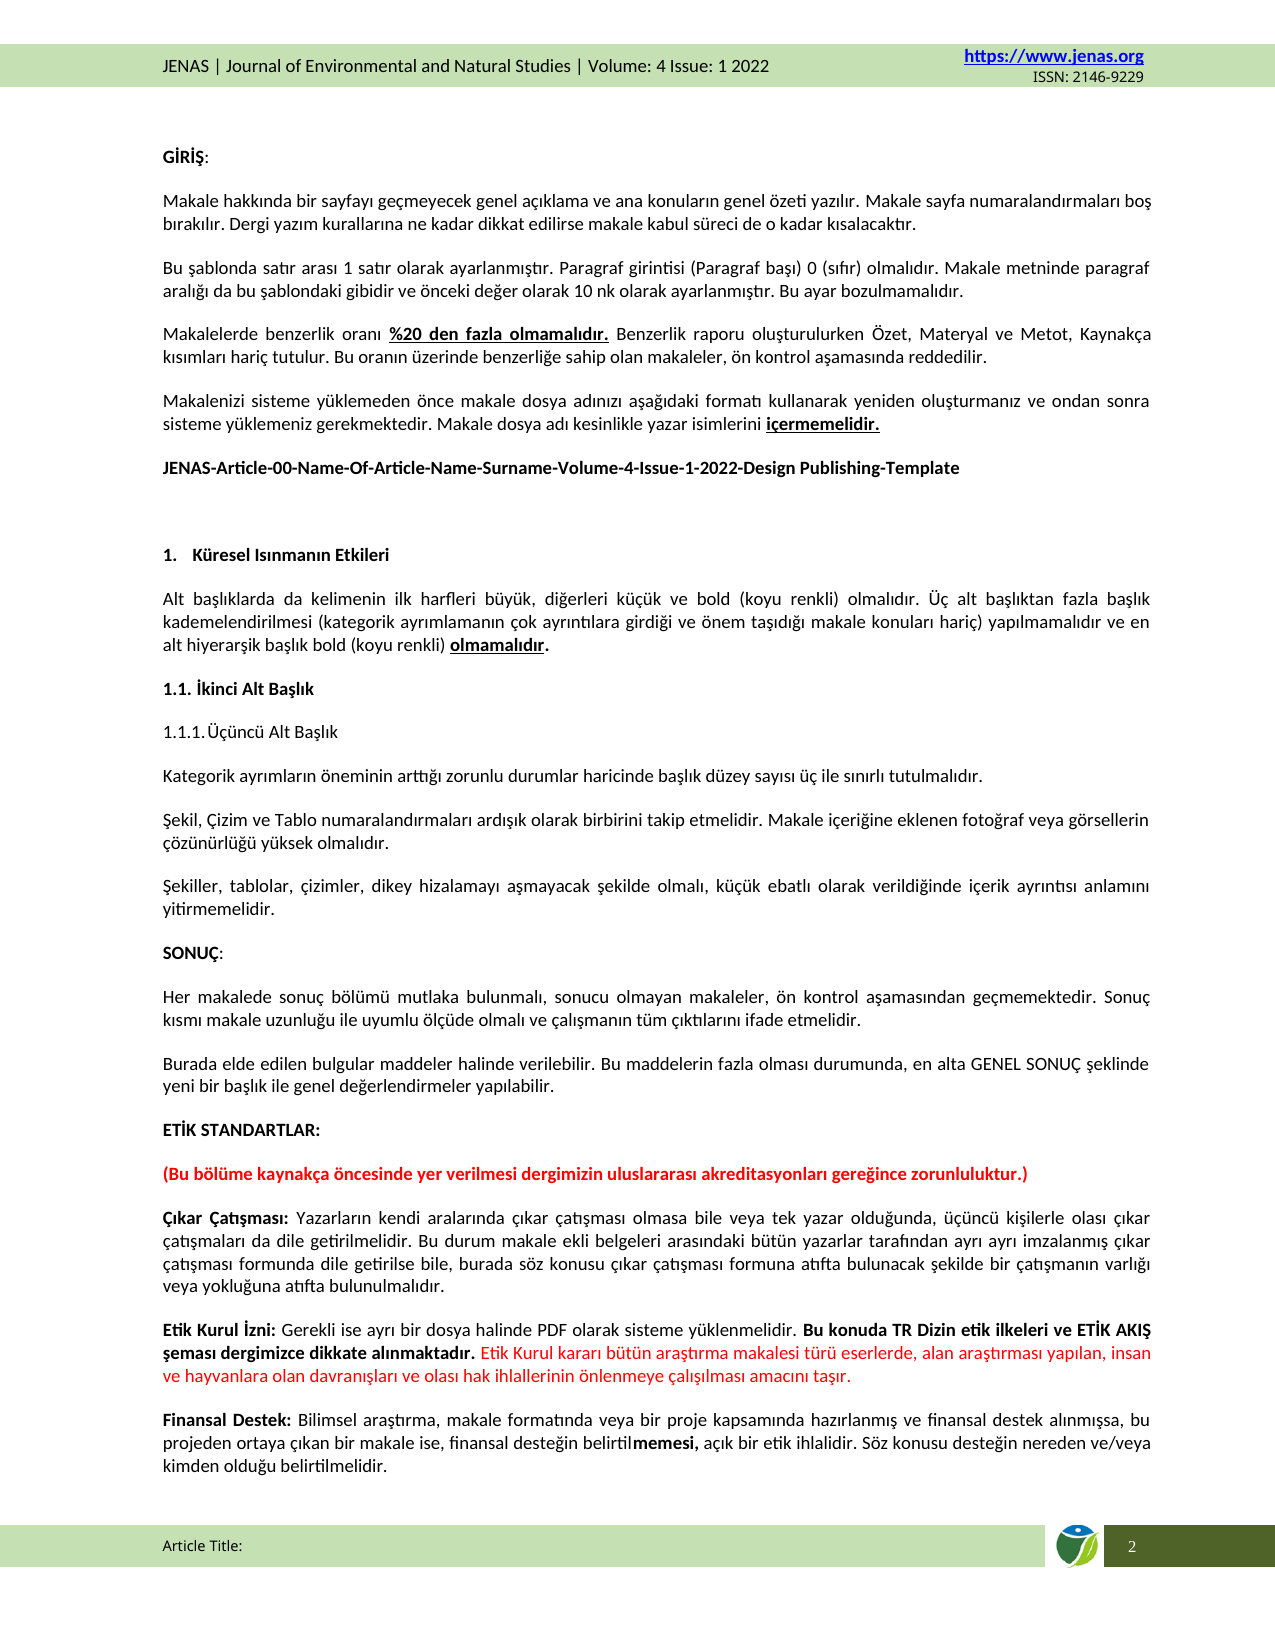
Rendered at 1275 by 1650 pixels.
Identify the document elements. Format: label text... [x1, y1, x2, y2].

text Alt başlıklarda da kelimenin ilk harfleri büyük, diğerleri küçük ve bold (koyu renkli) olmalıdır. Üç alt başlıktan fazla başlık kademelendirilmesi (kategorik ayrımlamanın çok ayrıntılara girdiği ve önem taşıdığı makale konuları hariç) yapılmamalıdır ve en alt hiyerarşik başlık bold (koyu renkli) olmamalıdır. [163, 587, 1152, 656]
text Her makalede sonuç bölümü mutlaka bulunmalı, sonucu olmayan makaleler, ön kontrol aşamasından geçmemektedir. Sonuç kısmı makale uzunluğu ile uyumlu ölçüde olmalı ve çalışmanın tüm çıktılarını ifade etmelidir. [163, 985, 1152, 1031]
text Makalelerde benzerlik oranı %20 den fazla olmamalıdır. Benzerlik raporu oluşturulurken Özet, Materyal ve Metot, Kaynakça kısımları hariç tutulur. Bu oranın üzerinde benzerliğe sahip olan makaleler, ön kontrol aşamasında reddedilir. [163, 323, 1152, 368]
text Şekiller, tablolar, çizimler, dikey hizalamayı aşmayacak şekilde olmalı, küçük ebatlı olarak verildiğinde içerik ayrıntısı anlamını yitirmemelidir. [163, 875, 1152, 921]
text JENAS-Article-00-Name-Of-Article-Name-Surname-Volume-4-Issue-1-2022-Design Publishing-Template [163, 456, 1152, 479]
text SONUÇ: [163, 941, 1152, 964]
text Burada elde edilen bulgular maddeler halinde verilebilir. Bu maddelerin fazla olması durumunda, en alta GENEL SONUÇ şeklinde yeni bir başlık ile genel değerlendirmeler yapılabilir. [163, 1052, 1152, 1098]
text Çıkar Çatışması: Yazarların kendi aralarında çıkar çatışması olmasa bile veya tek yazar olduğunda, üçüncü kişilerle olası çıkar çatışmaları da dile getirilmelidir. Bu durum makale ekli belgeleri arasındaki bütün yazarlar tarafından ayrı ayrı imzalanmış çıkar çatışması formunda dile getirilse bile, burada söz konusu çıkar çatışması formuna atıfta bulunacak şekilde bir çatışmanın varlığı veya yokluğuna atıfta bulunulmalıdır. [163, 1206, 1152, 1298]
text Finansal Destek: Bilimsel araştırma, makale formatında veya bir proje kapsamında hazırlanmış ve finansal destek alınmışsa, bu projeden ortaya çıkan bir makale ise, finansal desteğin belirtilmemesi, açık bir etik ihlalidir. Söz konusu desteğin nereden ve/veya kimden olduğu belirtilmelidir. [163, 1408, 1152, 1477]
list Üçüncü Alt Başlık [163, 721, 1152, 743]
text Bu şablonda satır arası 1 satır olarak ayarlanmıştır. Paragraf girintisi (Paragraf başı) 0 (sıfır) olmalıdır. Makale metninde paragraf aralığı da bu şablondaki gibidir ve önceki değer olarak 10 nk olarak ayarlanmıştır. Bu ayar bozulmamalıdır. [163, 256, 1152, 302]
text Kategorik ayrımların öneminin arttığı zorunlu durumlar haricinde başlık düzey sayısı üç ile sınırlı tutulmalıdır. [163, 764, 1152, 787]
text ETİK STANDARTLAR: [163, 1118, 1152, 1141]
text Makale hakkında bir sayfayı geçmeyecek genel açıklama ve ana konuların genel özeti yazılır. Makale sayfa numaralandırmaları boş bırakılır. Dergi yazım kurallarına ne kadar dikkat edilirse makale kabul süreci de o kadar kısalacaktır. [163, 189, 1152, 235]
text Etik Kurul İzni: Gerekli ise ayrı bir dosya halinde PDF olarak sisteme yüklenmelidir. Bu konuda TR Dizin etik ilkeleri ve ETİK AKIŞ şeması dergimizce dikkate alınmaktadır. Etik Kurul kararı bütün araştırma makalesi türü eserlerde, alan araştırması yapılan, insan ve hayvanlara olan davranışları ve olası hak ihlallerinin önlenmeye çalışılması amacını taşır. [163, 1318, 1152, 1387]
list İkinci Alt Başlık [163, 677, 1152, 700]
text Şekil, Çizim ve Tablo numaralandırmaları ardışık olarak birbirini takip etmelidir. Makale içeriğine eklenen fotoğraf veya görsellerin çözünürlüğü yüksek olmalıdır. [163, 808, 1152, 854]
picture [1056, 1525, 1099, 1568]
text Makalenizi sisteme yüklemeden önce makale dosya adınızı aşağıdaki formatı kullanarak yeniden oluşturmanız ve ondan sonra sisteme yüklemeniz gerekmektedir. Makale dosya adı kesinlikle yazar isimlerini içermemelidir. [163, 389, 1152, 435]
text GİRİŞ: [163, 146, 1167, 168]
list Küresel Isınmanın Etkileri [163, 543, 1152, 566]
text (Bu bölüme kaynakça öncesinde yer verilmesi dergimizin uluslararası akreditasyonları gereğince zorunluluktur.) [163, 1162, 1152, 1185]
